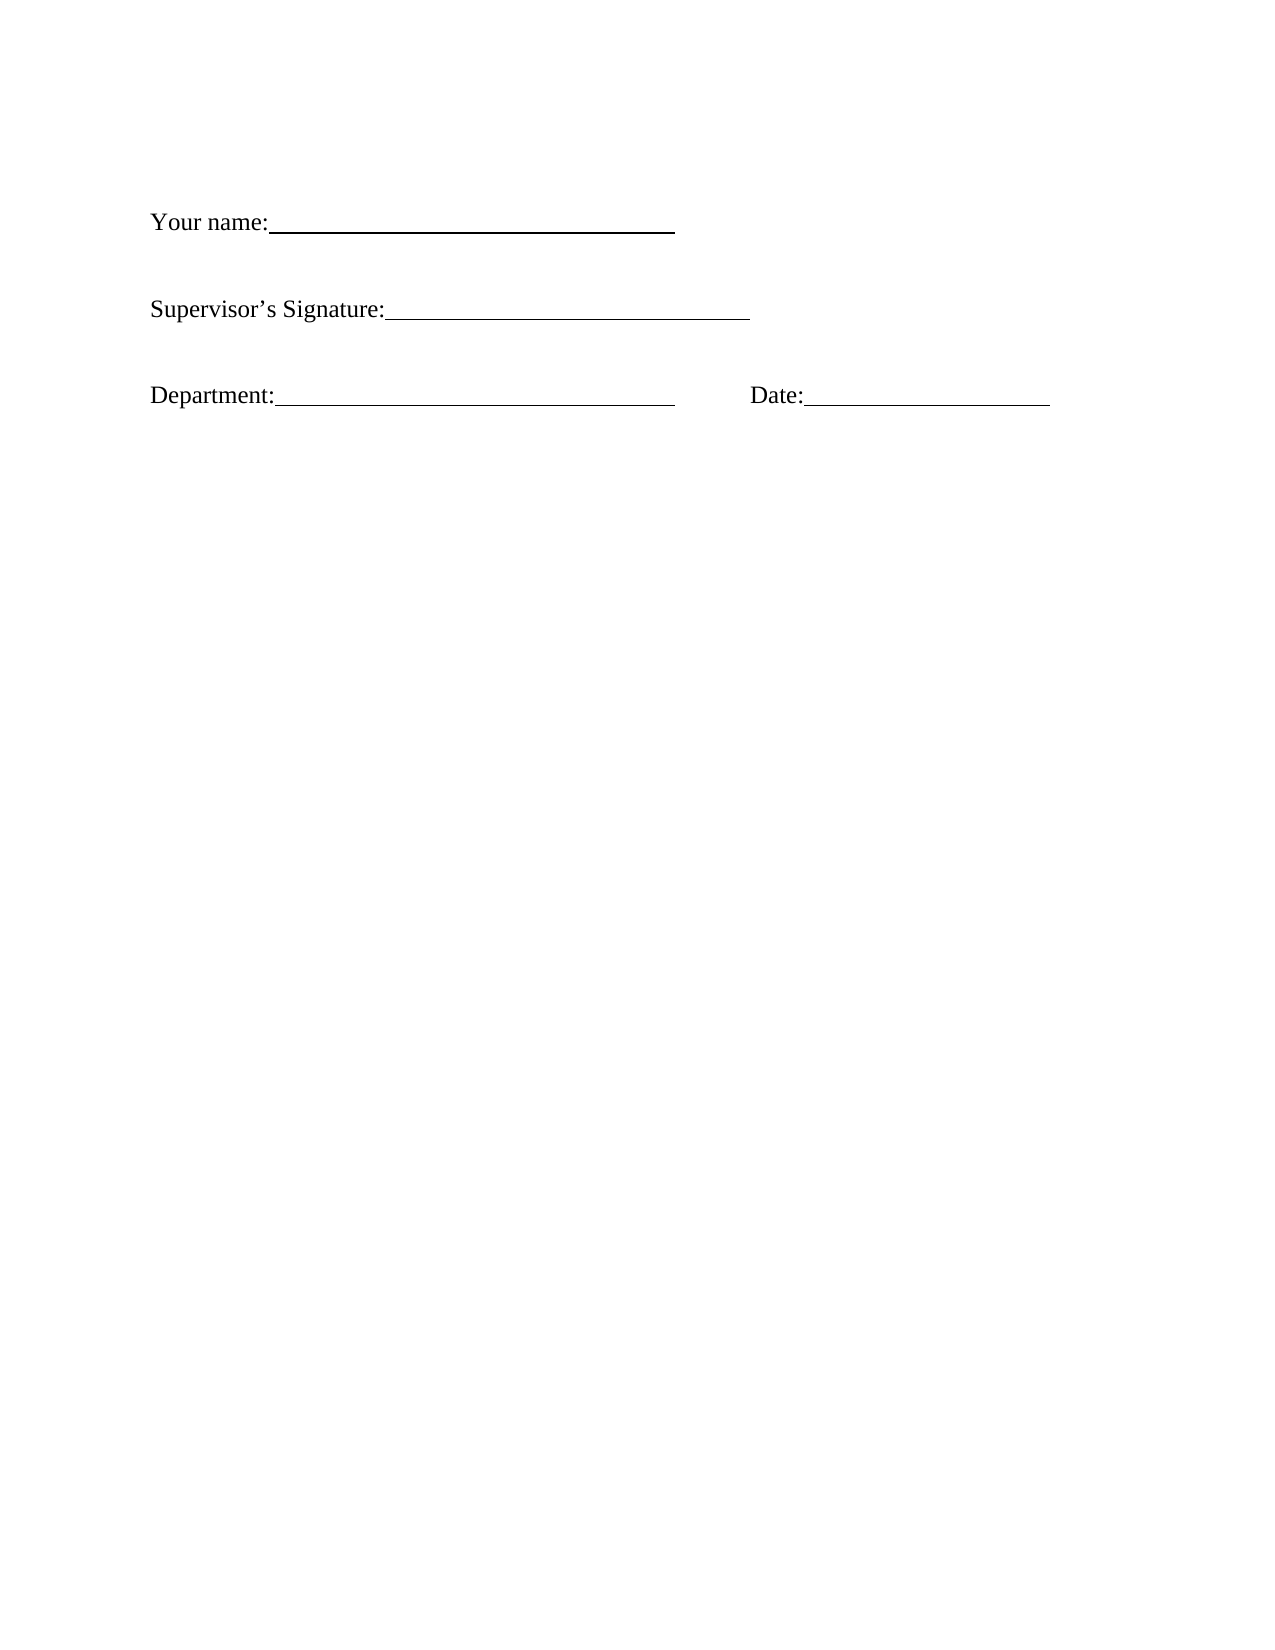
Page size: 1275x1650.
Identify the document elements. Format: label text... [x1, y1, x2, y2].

text Your name: [150, 207, 1125, 236]
text Supervisor’s Signature: [150, 294, 1125, 322]
text Department: Date: [150, 380, 1125, 409]
